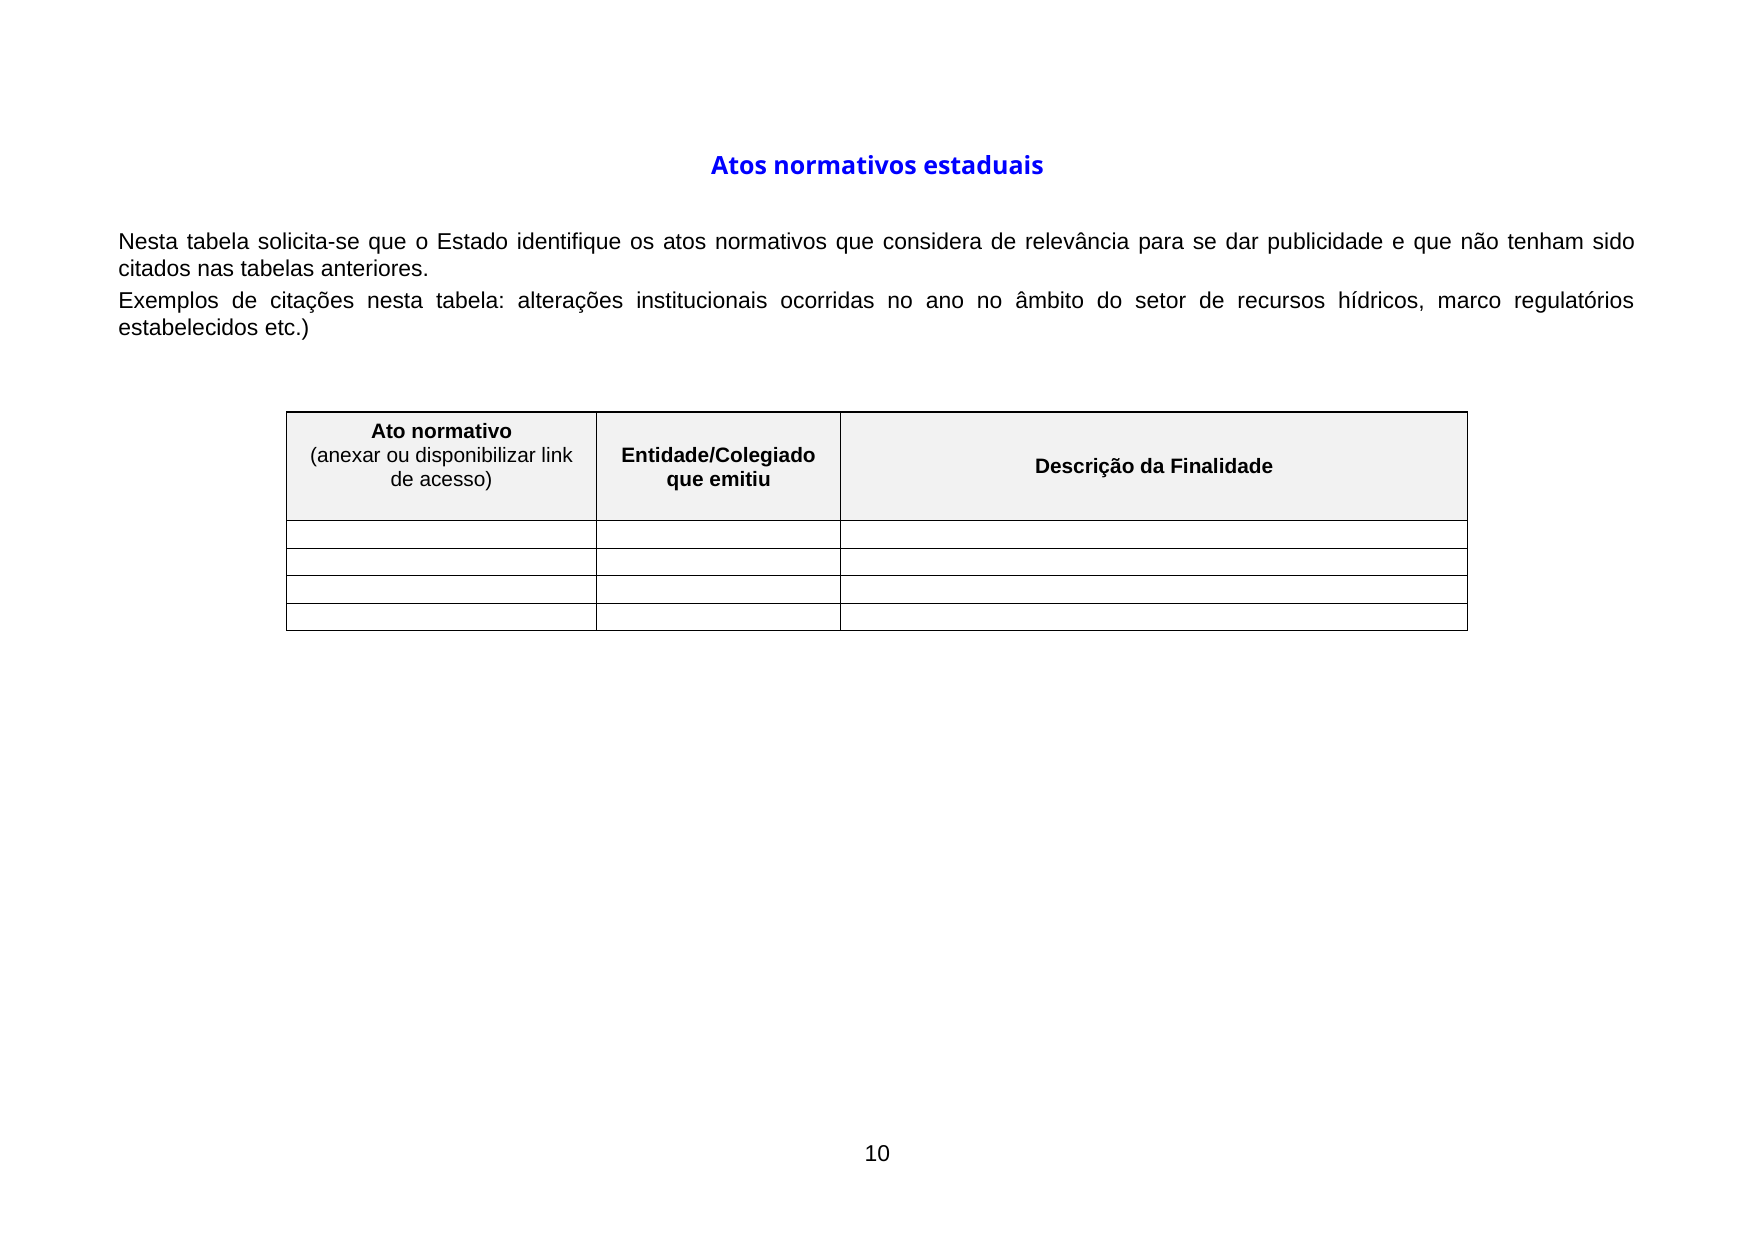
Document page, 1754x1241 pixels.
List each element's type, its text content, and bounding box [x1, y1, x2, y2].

table_cell [287, 576, 596, 602]
table_cell [597, 521, 840, 548]
text Nesta tabela solicita-se que o Estado identifique os atos normativos que considera de relevância para se dar publicidade e que não tenham sido citados nas tabelas anteriores. [118, 228, 1636, 281]
table_cell [287, 521, 596, 548]
table_cell [841, 576, 1467, 602]
table_cell [597, 576, 840, 602]
text Exemplos de citações nesta tabela: alterações institucionais ocorridas no ano no âmbito do setor de recursos hídricos, marco regulatórios estabelecidos etc.) [118, 287, 1636, 340]
table_cell [597, 604, 840, 630]
table_cell [597, 549, 840, 575]
table_cell [841, 604, 1467, 630]
table_cell [287, 549, 596, 575]
table_header Descrição da Finalidade [841, 413, 1467, 520]
table_cell [841, 521, 1467, 548]
table_header Entidade/Colegiado que emitiu [597, 413, 840, 520]
table_cell [841, 549, 1467, 575]
table_cell [287, 604, 596, 630]
text Atos normativos estaduais [118, 148, 1636, 182]
table_header Ato normativo (anexar ou disponibilizar link de acesso) [287, 413, 596, 520]
